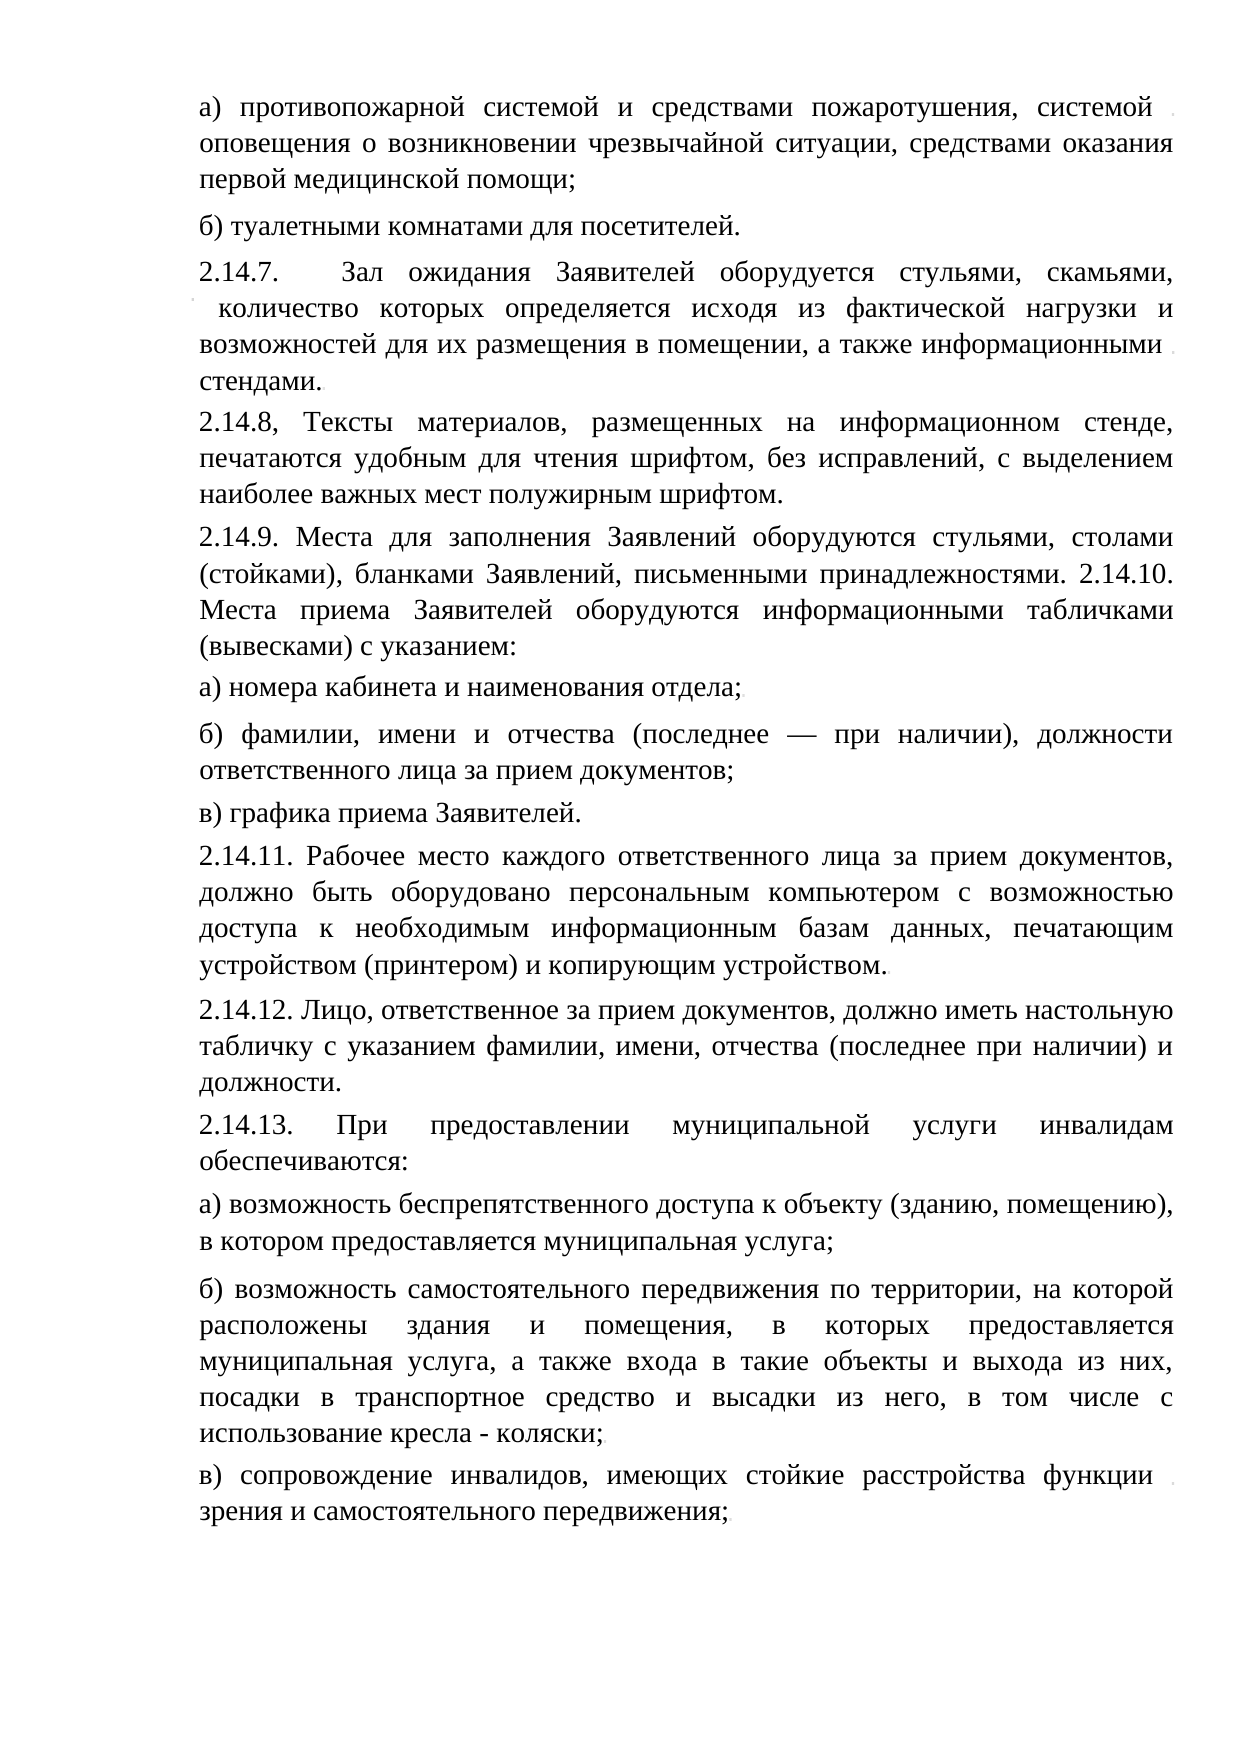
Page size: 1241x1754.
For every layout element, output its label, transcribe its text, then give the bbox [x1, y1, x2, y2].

text а) противопожарной системой и средствами пожаротушения, системой оповещения о возникновении чрезвычайной ситуации, средствами оказания первой медицинской помощи; [199, 89, 1174, 194]
text б) фамилии, имени и отчества (последнее — при наличии), должности ответственного лица за прием документов; [199, 716, 1174, 786]
text 2.14.13. При предоставлении муниципальной услуги инвалидам обеспечиваются: [199, 1107, 1174, 1177]
text в) сопровождение инвалидов, имеющих стойкие расстройства функции зрения и самостоятельного передвижения; [199, 1457, 1174, 1527]
text в) графика приема Заявителей. [199, 795, 1174, 829]
text 2.14.11. Рабочее место каждого ответственного лица за прием документов, должно быть оборудовано персональным компьютером с возможностью доступа к необходимым информационным базам данных, печатающим устройством (принтером) и копирующим устройством. [199, 838, 1174, 980]
list Зал ожидания Заявителей оборудуется стульями, скамьями, количество которых определяется исходя из фактической нагрузки и возможностей для их размещения в помещении, а также информационными стендами. [199, 254, 1174, 396]
text б) туалетными комнатами для посетителей. [199, 208, 1174, 242]
text а) номера кабинета и наименования отдела; [199, 669, 1174, 703]
text а) возможность беспрепятственного доступа к объекту (зданию, помещению), в котором предоставляется муниципальная услуга; [199, 1187, 1174, 1256]
text 2.14.9. Места для заполнения Заявлений оборудуются стульями, столами (стойками), бланками Заявлений, письменными принадлежностями. 2.14.10. Места приема Заявителей оборудуются информационными табличками (вывесками) с указанием: [199, 519, 1174, 662]
text 2.14.12. Лицо, ответственное за прием документов, должно иметь настольную табличку с указанием фамилии, имени, отчества (последнее при наличии) и должности. [199, 992, 1174, 1098]
text 2.14.8, Тексты материалов, размещенных на информационном стенде, печатаются удобным для чтения шрифтом, без исправлений, с выделением наиболее важных мест полужирным шрифтом. [199, 404, 1174, 509]
text б) возможность самостоятельного передвижения по территории, на которой расположены здания и помещения, в которых предоставляется муниципальная услуга, а также входа в такие объекты и выхода из них, посадки в транспортное средство и высадки из него, в том числе с использование кресла - коляски; [199, 1271, 1174, 1449]
